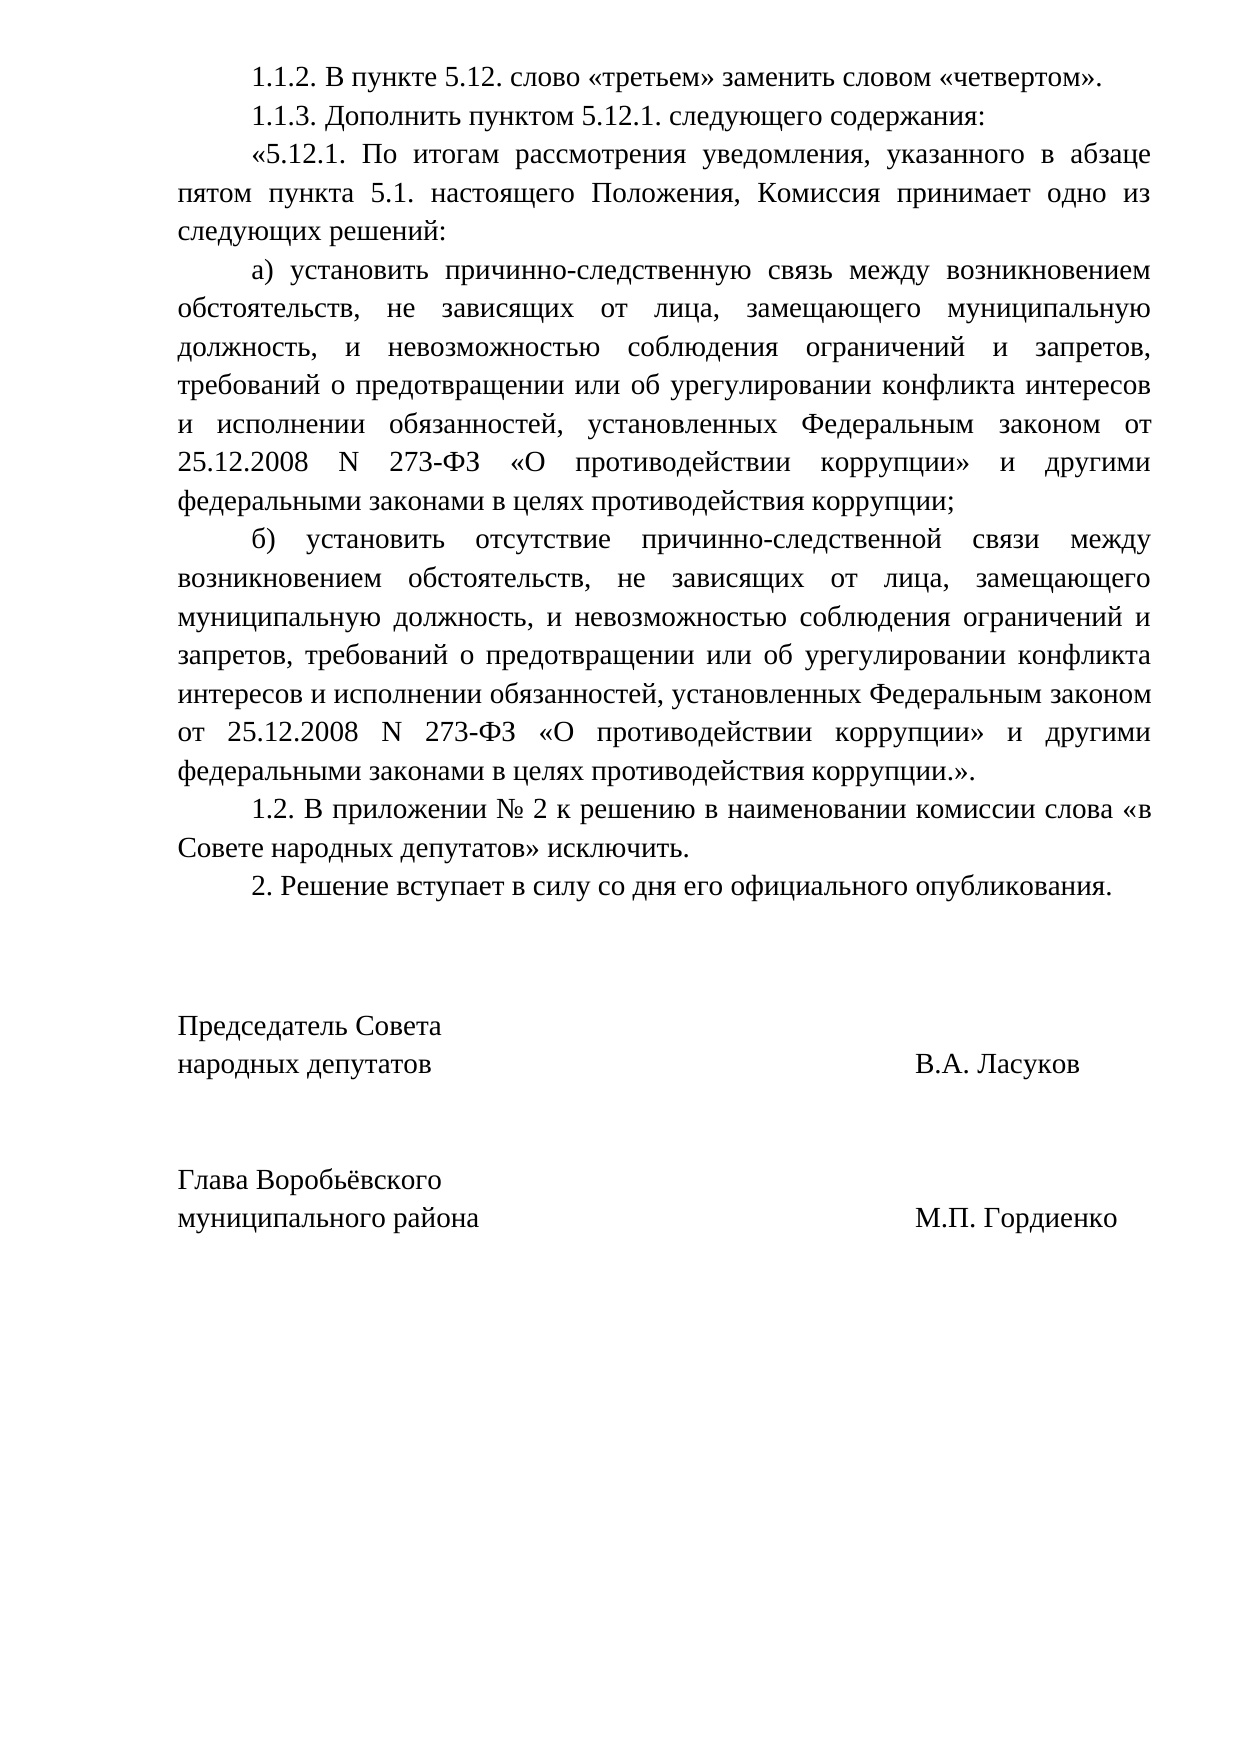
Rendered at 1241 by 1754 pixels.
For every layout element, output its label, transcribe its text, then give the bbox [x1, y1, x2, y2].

list Дополнить пунктом 5.12.1. следующего содержания: [177, 98, 1152, 131]
text 1.2. В приложении № 2 к решению в наименовании комиссии слова «в Совете народных депутатов» исключить. [177, 791, 1152, 863]
list В пункте 5.12. слово «третьем» заменить словом «четвертом». [177, 59, 1152, 93]
text 2. Решение вступает в силу со дня его официального опубликования. [177, 868, 1152, 902]
list б) установить отсутствие причинно-следственной связи между возникновением обстоятельств, не зависящих от лица, замещающего муниципальную должность, и невозможностью соблюдения ограничений и запретов, требований о предотвращении или об урегулировании конфликта интересов и исполнении обязанностей, установленных Федеральным законом от 25.12.2008 N 273-ФЗ «О противодействии коррупции» и другими федеральными законами в целях противодействия коррупции.». [177, 522, 1152, 786]
text муниципального района М.П. Гордиенко [177, 1200, 1152, 1234]
list а) установить причинно-следственную связь между возникновением обстоятельств, не зависящих от лица, замещающего муниципальную должность, и невозможностью соблюдения ограничений и запретов, требований о предотвращении или об урегулировании конфликта интересов и исполнении обязанностей, установленных Федеральным законом от 25.12.2008 N 273-ФЗ «О противодействии коррупции» и другими федеральными законами в целях противодействия коррупции; [177, 252, 1152, 517]
text Глава Воробьёвского [177, 1162, 1152, 1195]
text Председатель Совета [177, 1008, 1152, 1041]
list «5.12.1. По итогам рассмотрения уведомления, указанного в абзаце пятом пункта 5.1. настоящего Положения, Комиссия принимает одно из следующих решений: [177, 136, 1152, 247]
text народных депутатов В.А. Ласуков [177, 1046, 1152, 1080]
